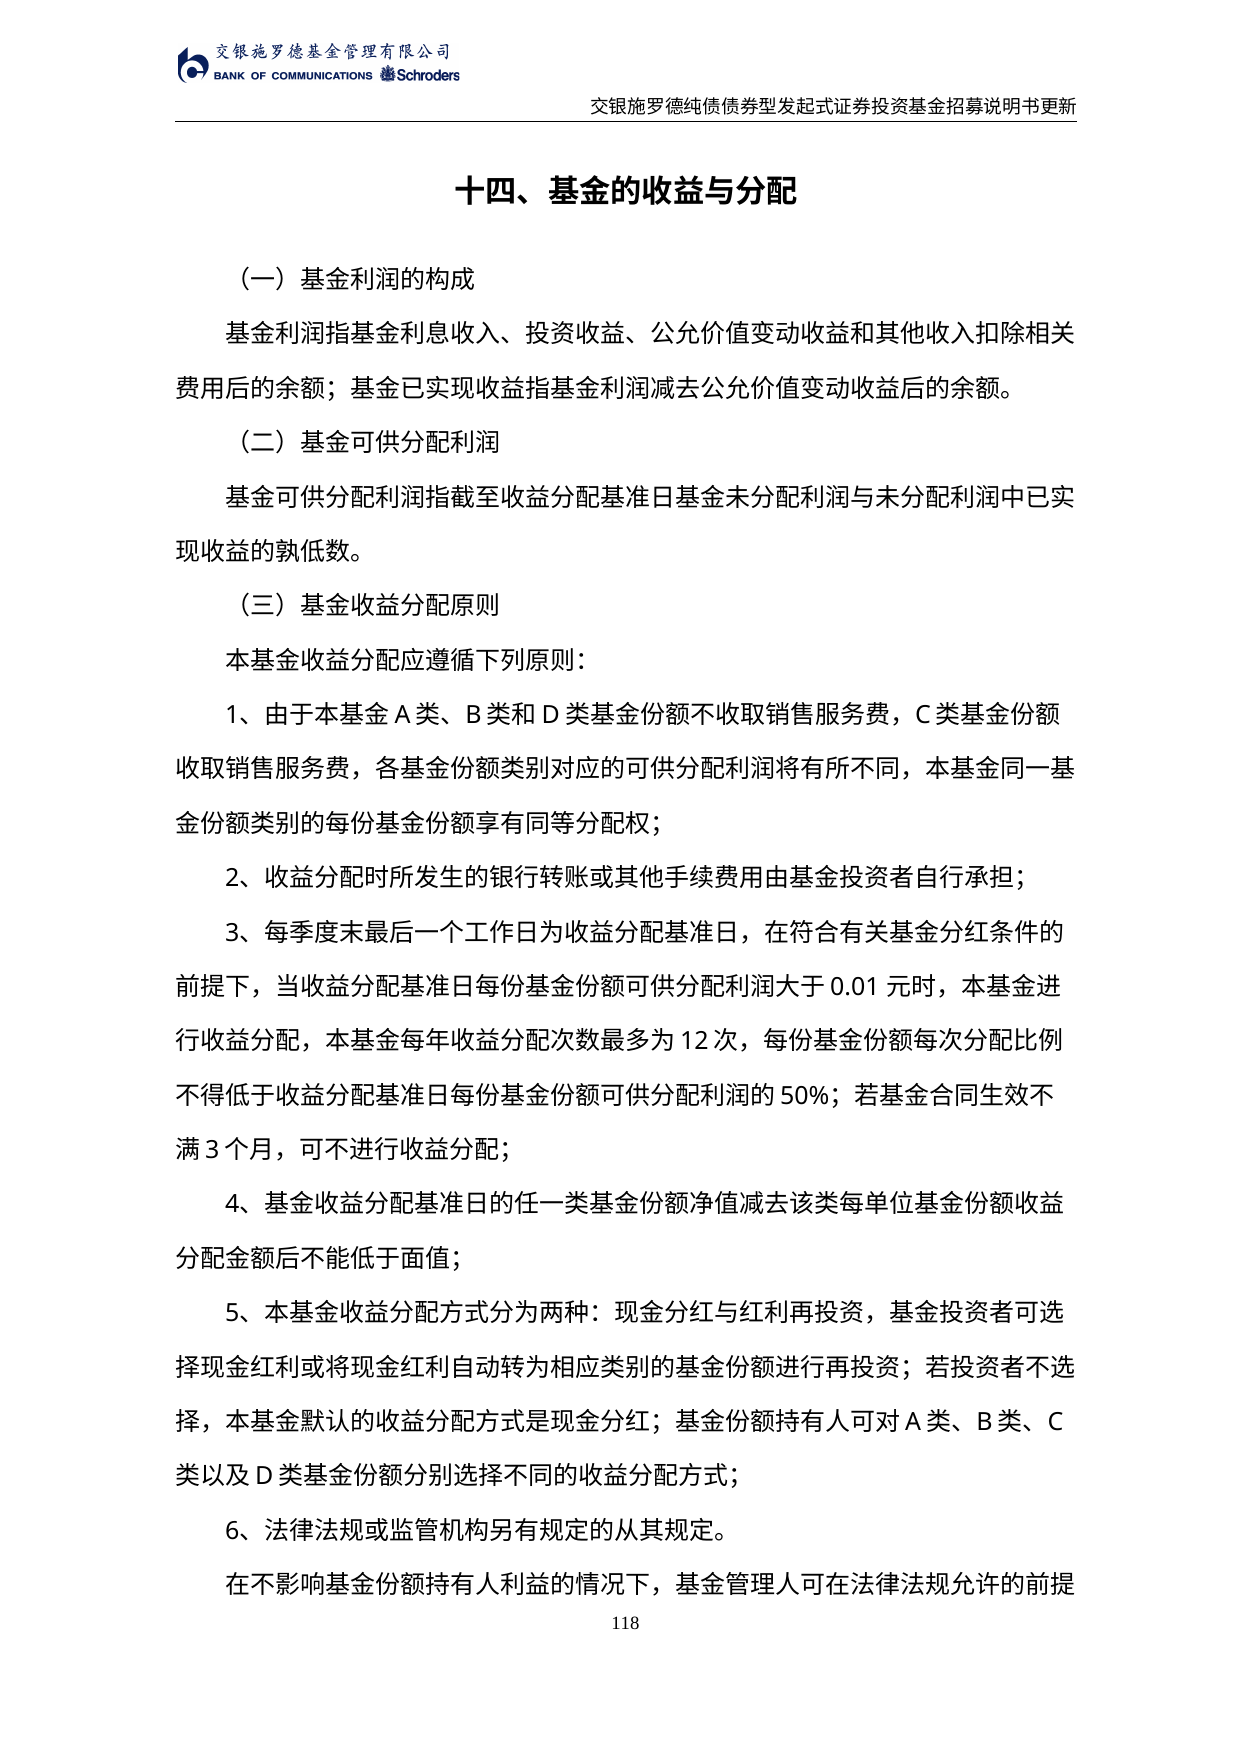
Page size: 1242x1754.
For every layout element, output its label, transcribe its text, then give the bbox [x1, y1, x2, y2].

text 5、本基金收益分配方式分为两种：现金分红与红利再投资，基金投资者可选择现金红利或将现金红利自动转为相应类别的基金份额进行再投资；若投资者不选择，本基金默认的收益分配方式是现金分红；基金份额持有人可对A类、B类、C类以及D类基金份额分别选择不同的收益分配方式； [175, 1293, 1077, 1492]
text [175, 1564, 1077, 1601]
text 2、收益分配时所发生的银行转账或其他手续费用由基金投资者自行承担； [175, 858, 1077, 894]
text 本基金收益分配应遵循下列原则： [175, 640, 1077, 676]
text （三）基金收益分配原则 [175, 586, 1077, 622]
text 基金利润指基金利息收入、投资收益、公允价值变动收益和其他收入扣除相关费用后的余额；基金已实现收益指基金利润减去公允价值变动收益后的余额。 [175, 314, 1077, 404]
subtitle 十四、基金的收益与分配 [175, 167, 1077, 212]
text 1、由于本基金A类、B类和D类基金份额不收取销售服务费，C类基金份额收取销售服务费，各基金份额类别对应的可供分配利润将有所不同，本基金同一基金份额类别的每份基金份额享有同等分配权； [175, 694, 1077, 839]
text （一）基金利润的构成 [175, 259, 1077, 296]
text 4、基金收益分配基准日的任一类基金份额净值减去该类每单位基金份额收益分配金额后不能低于面值； [175, 1184, 1077, 1274]
text 6、法律法规或监管机构另有规定的从其规定。 [175, 1510, 1077, 1546]
text 3、每季度末最后一个工作日为收益分配基准日，在符合有关基金分红条件的前提下，当收益分配基准日每份基金份额可供分配利润大于0.01 元时，本基金进行收益分配，本基金每年收益分配次数最多为12次，每份基金份额每次分配比例不得低于收益分配基准日每份基金份额可供分配利润的50%；若基金合同生效不满3个月，可不进行收益分配； [175, 912, 1077, 1166]
text 基金可供分配利润指截至收益分配基准日基金未分配利润与未分配利润中已实现收益的孰低数。 [175, 477, 1077, 568]
picture [178, 43, 460, 83]
text （二）基金可供分配利润 [175, 423, 1077, 459]
